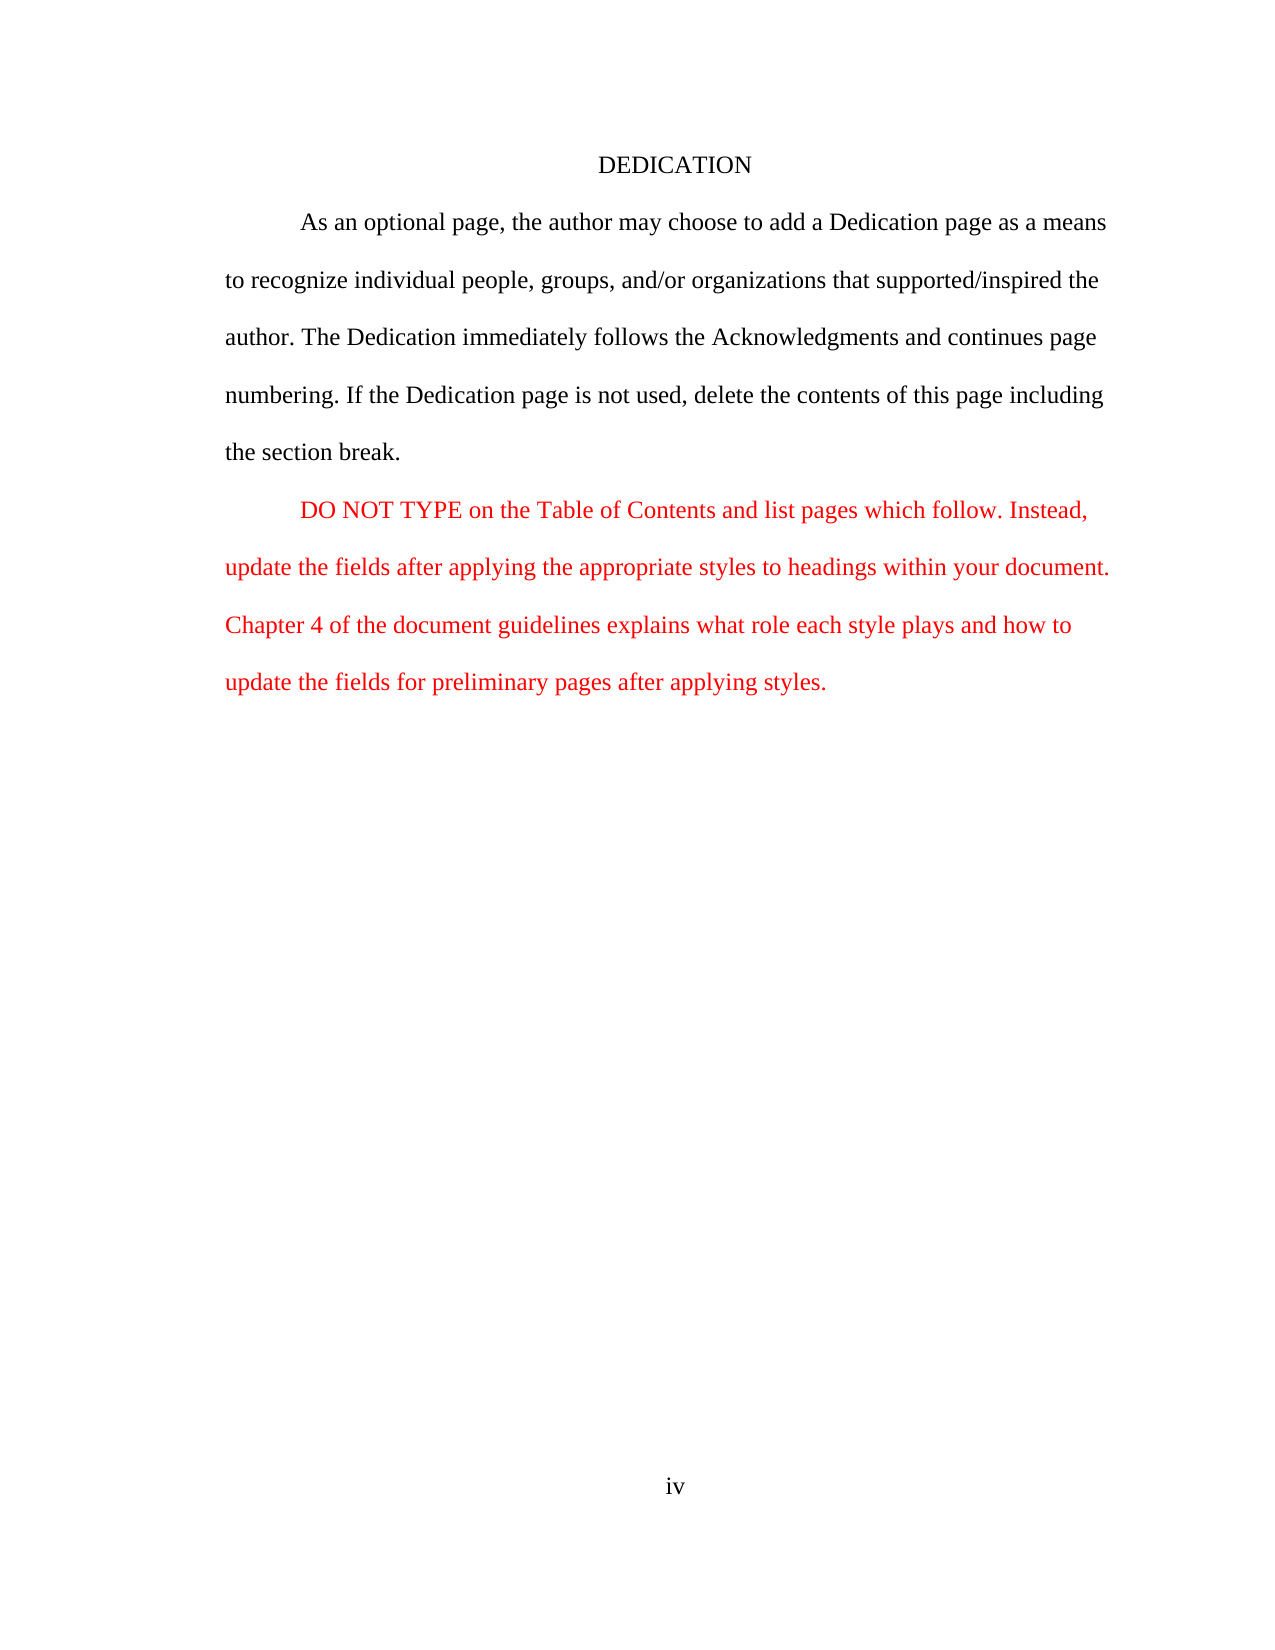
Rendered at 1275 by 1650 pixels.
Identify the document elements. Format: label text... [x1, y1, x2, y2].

text DO NOT TYPE on the Table of Contents and list pages which follow. Instead, update the fields after applying the appropriate styles to headings within your document. Chapter 4 of the document guidelines explains what role each style plays and how to update the fields for preliminary pages after applying styles. [225, 495, 1125, 696]
text As an optional page, the author may choose to add a Dedication page as a means to recognize individual people, groups, and/or organizations that supported/inspired the author. The Dedication immediately follows the Acknowledgments and continues page numbering. If the Dedication page is not used, delete the contents of this page including the section break. [225, 207, 1125, 466]
text DEDICATION [225, 150, 1125, 179]
